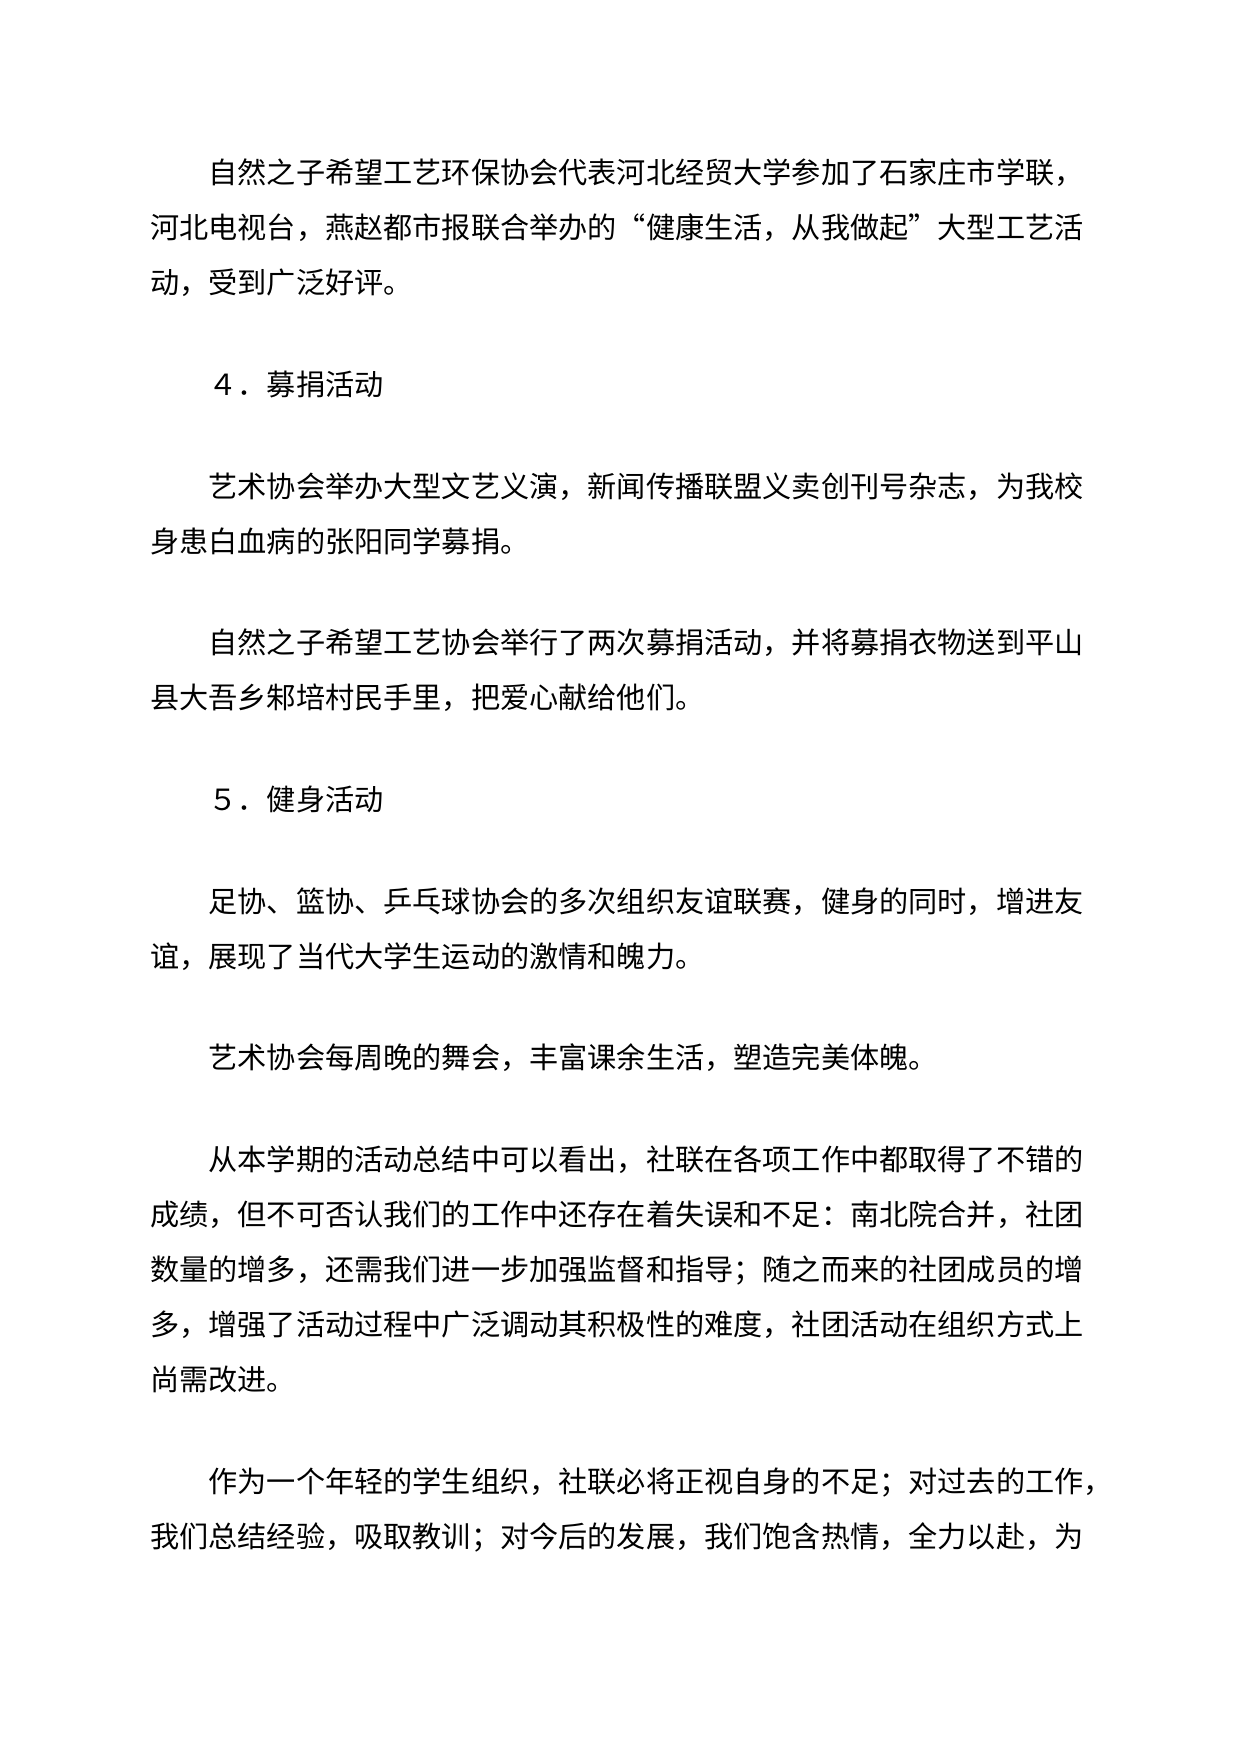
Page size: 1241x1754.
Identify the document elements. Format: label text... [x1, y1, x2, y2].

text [150, 1458, 1090, 1555]
text 艺术协会每周晚的舞会，丰富课余生活，塑造完美体魄。 [150, 1035, 1090, 1077]
text 足协、篮协、乒乓球协会的多次组织友谊联赛，健身的同时，增进友谊，展现了当代大学生运动的激情和魄力。 [150, 878, 1090, 976]
text ５．健身活动 [150, 777, 1090, 819]
text 艺术协会举办大型文艺义演，新闻传播联盟义卖创刊号杂志，为我校身患白血病的张阳同学募捐。 [150, 463, 1090, 561]
text ４．募捐活动 [150, 362, 1090, 404]
text 自然之子希望工艺协会举行了两次募捐活动，并将募捐衣物送到平山县大吾乡邾培村民手里，把爱心献给他们。 [150, 620, 1090, 717]
text 自然之子希望工艺环保协会代表河北经贸大学参加了石家庄市学联，河北电视台，燕赵都市报联合举办的“健康生活，从我做起”大型工艺活动，受到广泛好评。 [150, 150, 1090, 302]
text 从本学期的活动总结中可以看出，社联在各项工作中都取得了不错的成绩，但不可否认我们的工作中还存在着失误和不足：南北院合并，社团数量的增多，还需我们进一步加强监督和指导；随之而来的社团成员的增多，增强了活动过程中广泛调动其积极性的难度，社团活动在组织方式上尚需改进。 [150, 1137, 1090, 1399]
